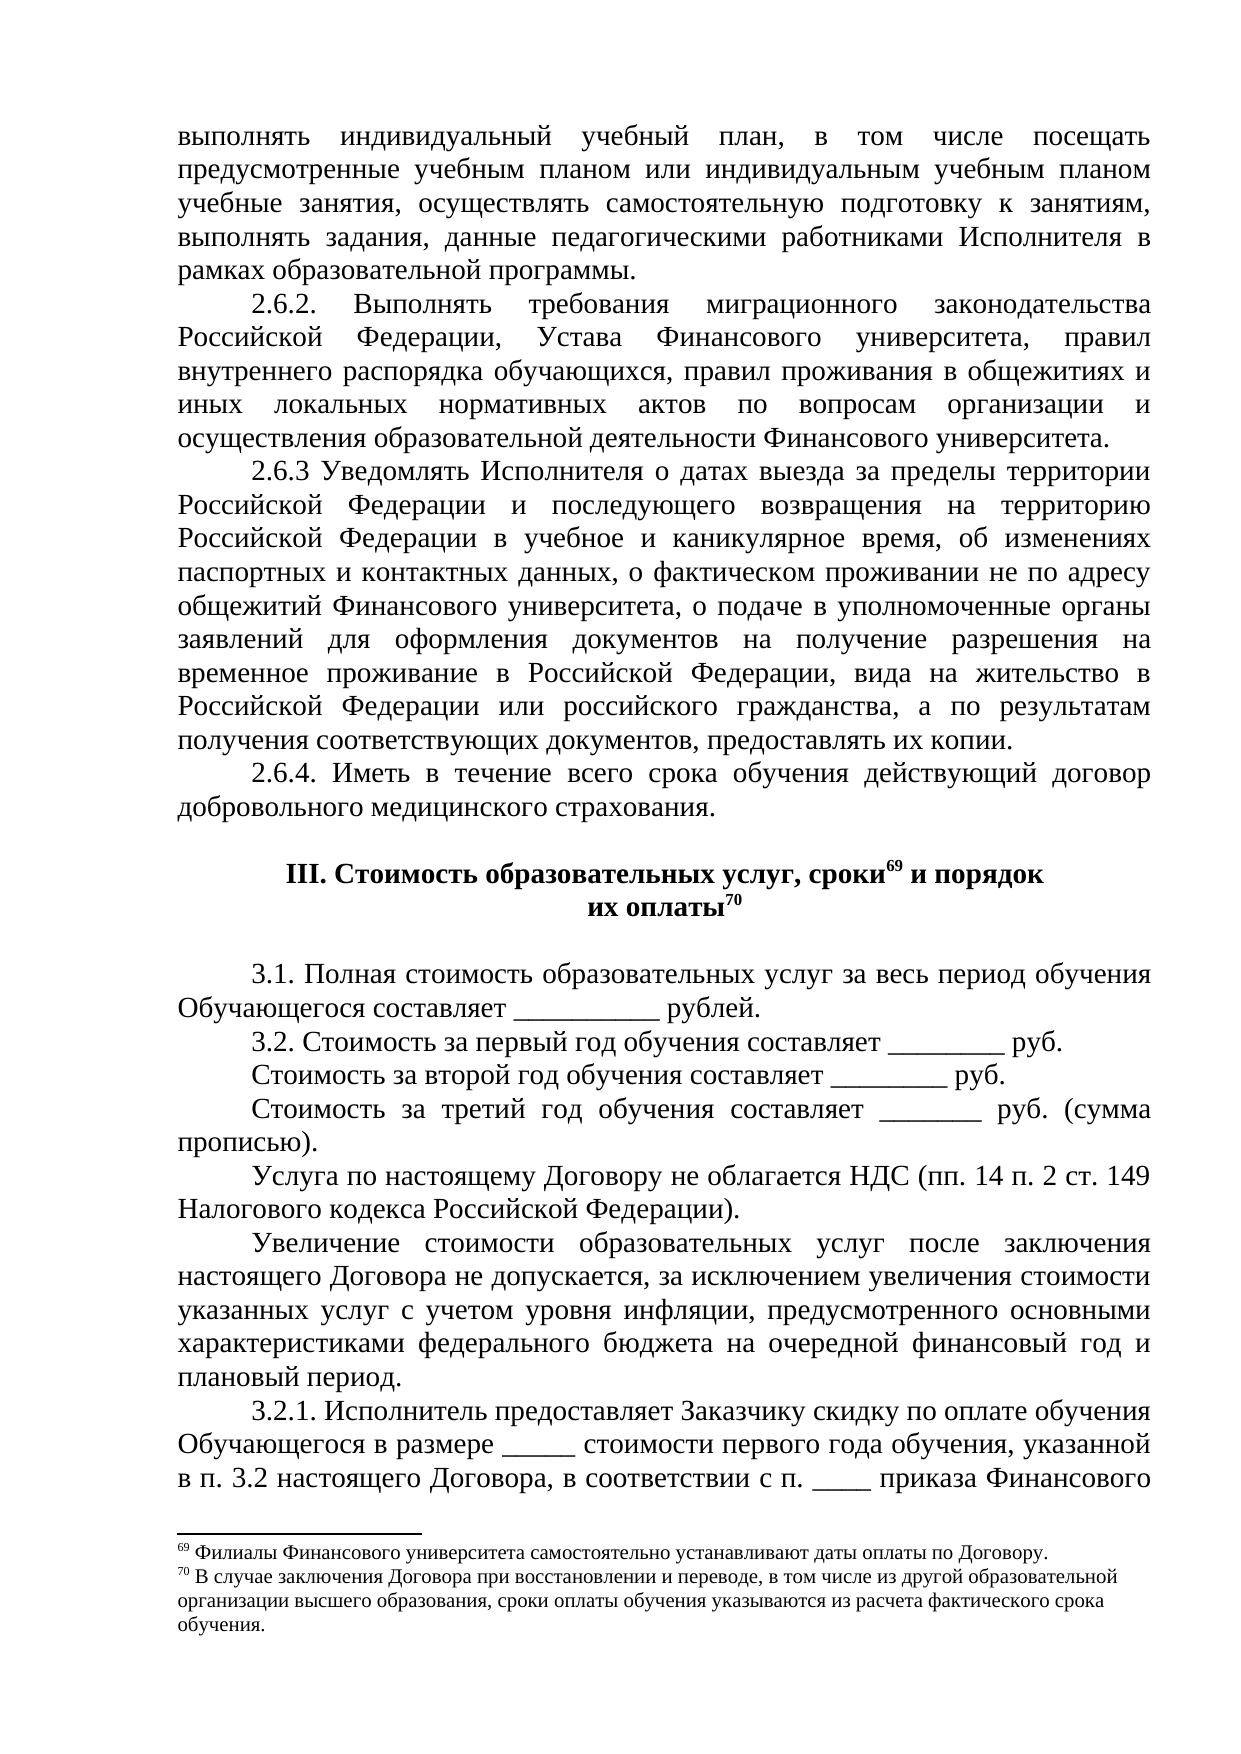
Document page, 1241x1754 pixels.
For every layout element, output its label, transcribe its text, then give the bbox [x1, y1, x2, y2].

text их оплаты [177, 889, 1152, 923]
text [177, 118, 1152, 286]
text 3.2. Стоимость за первый год обучения составляет ________ руб. [177, 1024, 1152, 1057]
text Стоимость за второй год обучения составляет ________ руб. [177, 1057, 1152, 1091]
text 2.6.2. Выполнять требования миграционного законодательства Российской Федерации, Устава Финансового университета, правил внутреннего распорядка обучающихся, правил проживания в общежитиях и иных локальных нормативных актов по вопросам организации и осуществления образовательной деятельности Финансового университета. [177, 286, 1152, 453]
text III. Стоимость образовательных услуг, сроки и порядок [177, 856, 1152, 889]
text Услуга по настоящему Договору не облагается НДС (пп. 14 п. 2 ст. 149 Налогового кодекса Российской Федерации). [177, 1158, 1152, 1225]
text 2.6.3 Уведомлять Исполнителя о датах выезда за пределы территории Российской Федерации и последующего возвращения на территорию Российской Федерации в учебное и каникулярное время, об изменениях паспортных и контактных данных, о фактическом проживании не по адресу общежитий Финансового университета, о подаче в уполномоченные органы заявлений для оформления документов на получение разрешения на временное проживание в Российской Федерации, вида на жительство в Российской Федерации или российского гражданства, а по результатам получения соответствующих документов, предоставлять их копии. [177, 453, 1152, 755]
text 2.6.4. Иметь в течение всего срока обучения действующий договор добровольного медицинского страхования. [177, 755, 1152, 822]
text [177, 1393, 1152, 1493]
text Увеличение стоимости образовательных услуг после заключения настоящего Договора не допускается, за исключением увеличения стоимости указанных услуг с учетом уровня инфляции, предусмотренного основными характеристиками федерального бюджета на очередной финансовый год и плановый период. [177, 1225, 1152, 1393]
text Стоимость за третий год обучения составляет _______ руб. (сумма прописью). [177, 1091, 1152, 1158]
text 3.1. Полная стоимость образовательных услуг за весь период обучения Обучающегося составляет __________ рублей. [177, 957, 1152, 1024]
